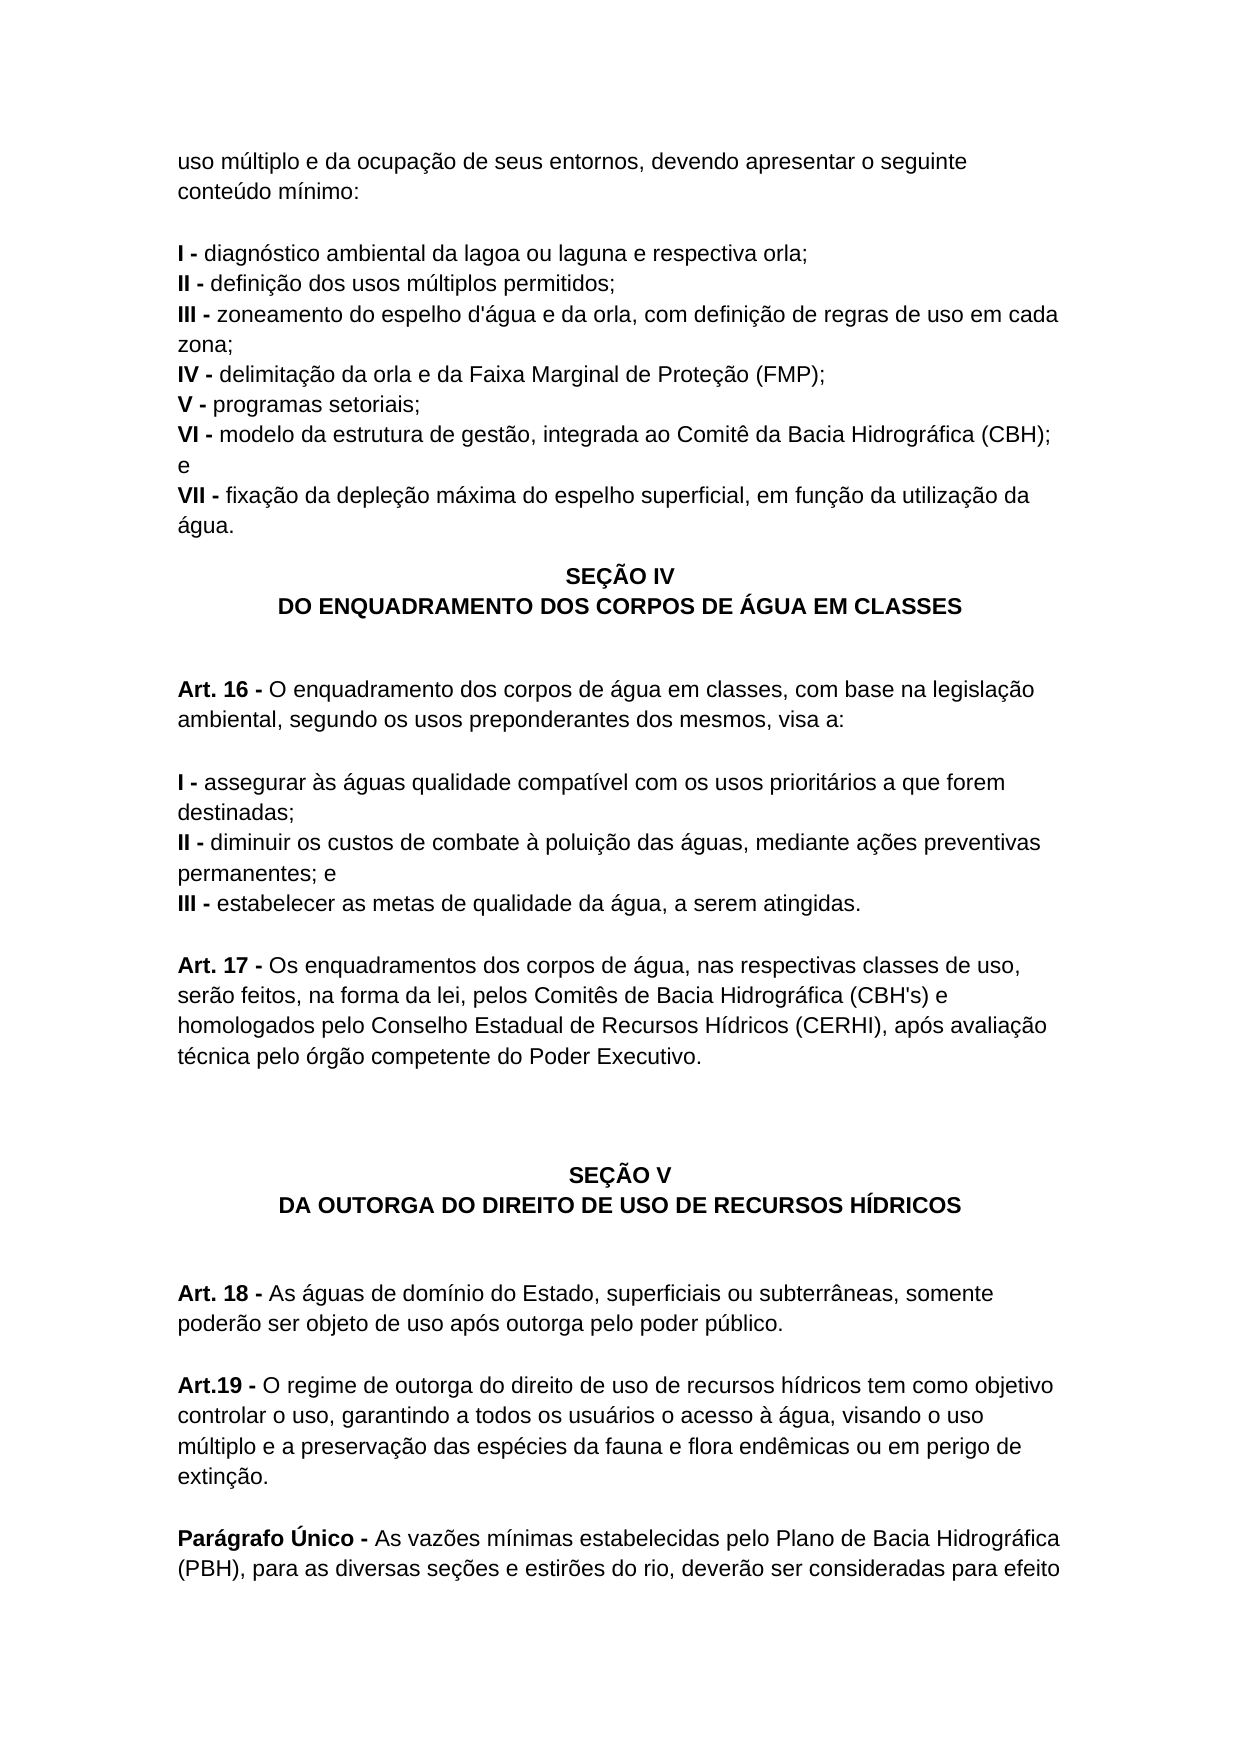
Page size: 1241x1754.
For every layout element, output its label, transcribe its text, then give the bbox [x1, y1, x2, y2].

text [177, 1248, 1063, 1582]
text SEÇÃO V DA OUTORGA DO DIREITO DE USO DE RECURSOS HÍDRICOS [177, 1130, 1063, 1219]
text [177, 148, 1063, 538]
text SEÇÃO IV DO ENQUADRAMENTO DOS CORPOS DE ÁGUA EM CLASSES [177, 563, 1063, 620]
text Art. 16 - O enquadramento dos corpos de água em classes, com base na legislação ambiental, segundo os usos preponderantes dos mesmos, visa a: I - assegurar às águas qualidade compatível com os usos prioritários a que forem destinadas; II - diminuir os custos de combate à poluição das águas, mediante ações preventivas permanentes; e III - estabelecer as metas de qualidade da água, a serem atingidas. Art. 17 - Os enquadramentos dos corpos de água, nas respectivas classes de uso, serão feitos, na forma da lei, pelos Comitês de Bacia Hidrográfica (CBH's) e homologados pelo Conselho Estadual de Recursos Hídricos (CERHI), após avaliação técnica pelo órgão competente do Poder Executivo. [177, 644, 1063, 1101]
